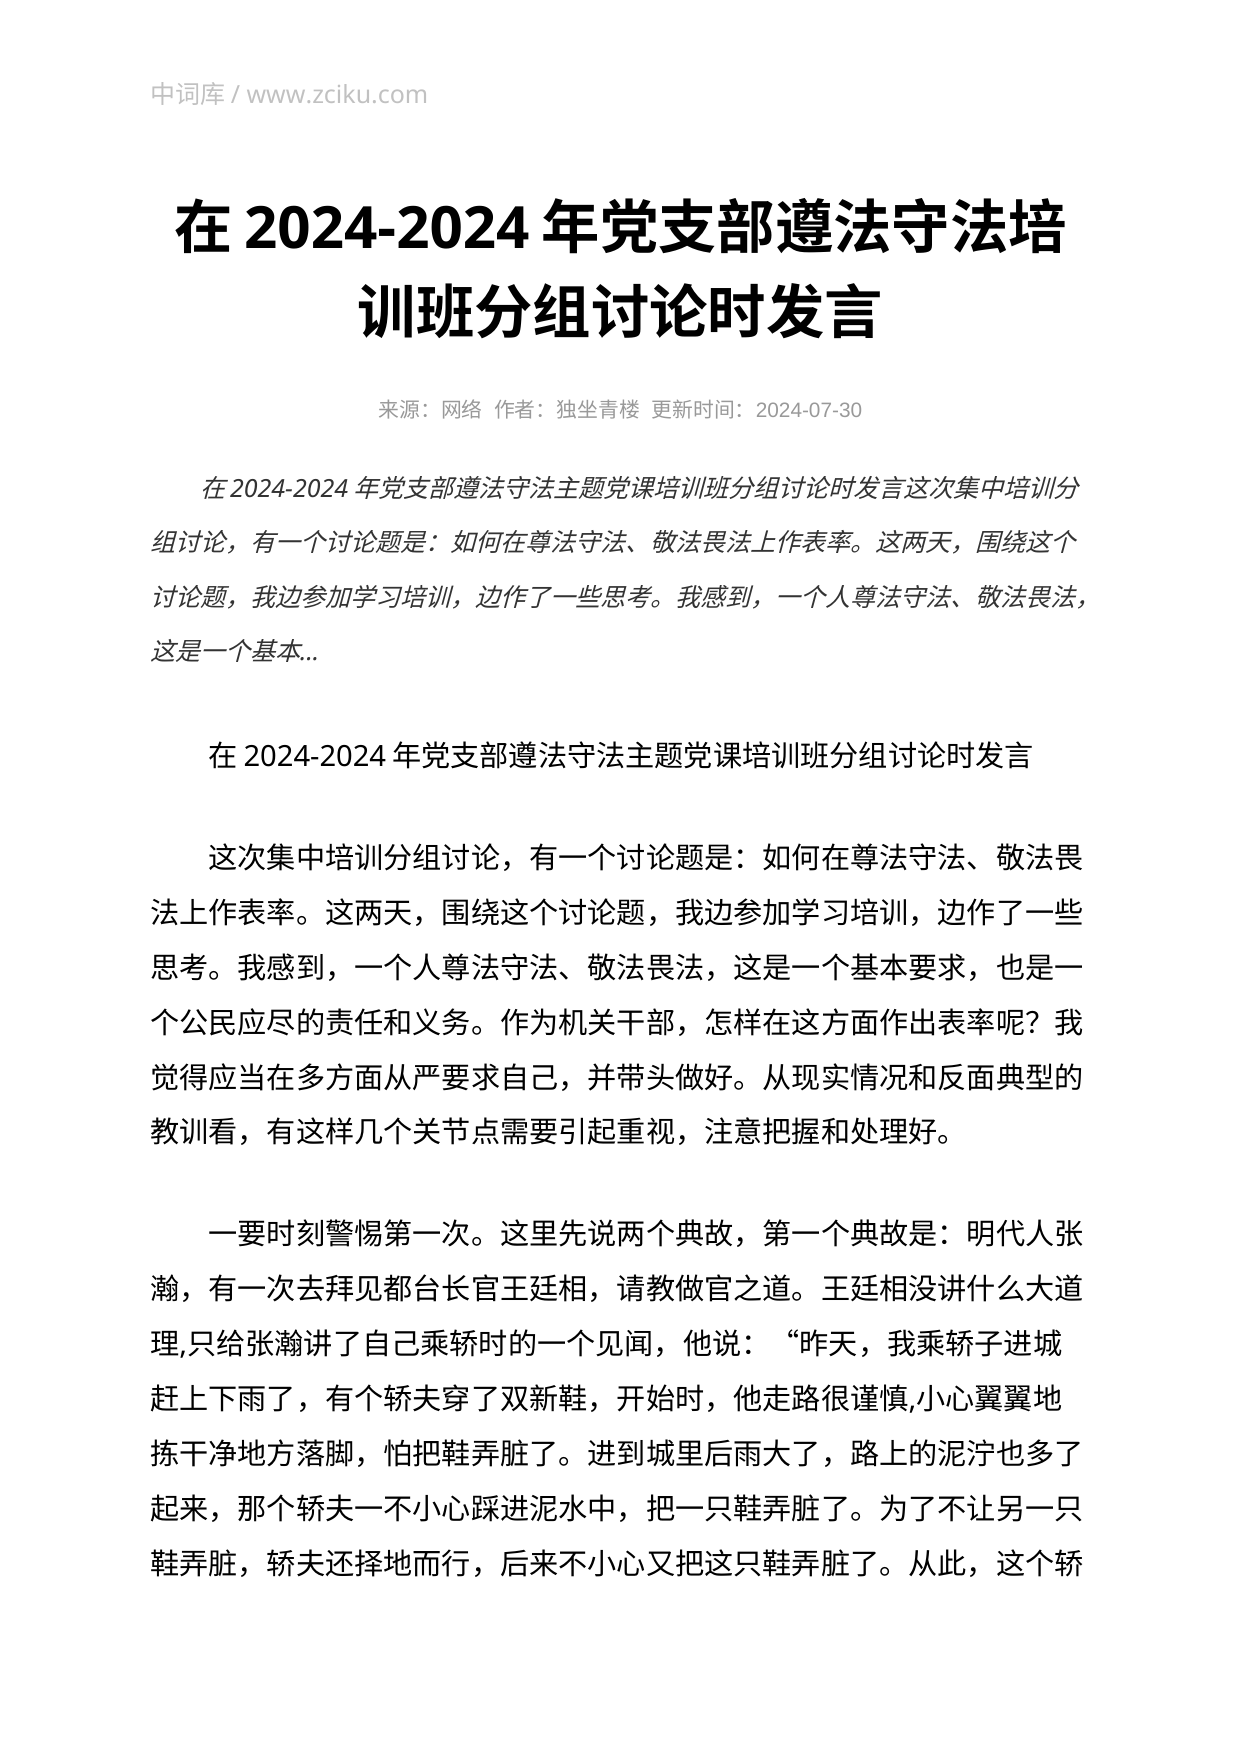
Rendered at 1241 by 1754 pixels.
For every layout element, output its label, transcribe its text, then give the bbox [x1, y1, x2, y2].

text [150, 1211, 1090, 1583]
subtitle 在2024-2024年党支部遵法守法培训班分组讨论时发言 [150, 181, 1090, 351]
text 在2024-2024年党支部遵法守法主题党课培训班分组讨论时发言这次集中培训分组讨论，有一个讨论题是：如何在尊法守法、敬法畏法上作表率。这两天，围绕这个讨论题，我边参加学习培训，边作了一些思考。我感到，一个人尊法守法、敬法畏法，这是一个基本... [150, 468, 1090, 668]
text 在2024-2024年党支部遵法守法主题党课培训班分组讨论时发言 [150, 733, 1090, 775]
text 来源：网络 作者：独坐青楼 更新时间：2024-07-30 [150, 397, 1090, 421]
text 这次集中培训分组讨论，有一个讨论题是：如何在尊法守法、敬法畏法上作表率。这两天，围绕这个讨论题，我边参加学习培训，边作了一些思考。我感到，一个人尊法守法、敬法畏法，这是一个基本要求，也是一个公民应尽的责任和义务。作为机关干部，怎样在这方面作出表率呢？我觉得应当在多方面从严要求自己，并带头做好。从现实情况和反面典型的教训看，有这样几个关节点需要引起重视，注意把握和处理好。 [150, 834, 1090, 1151]
